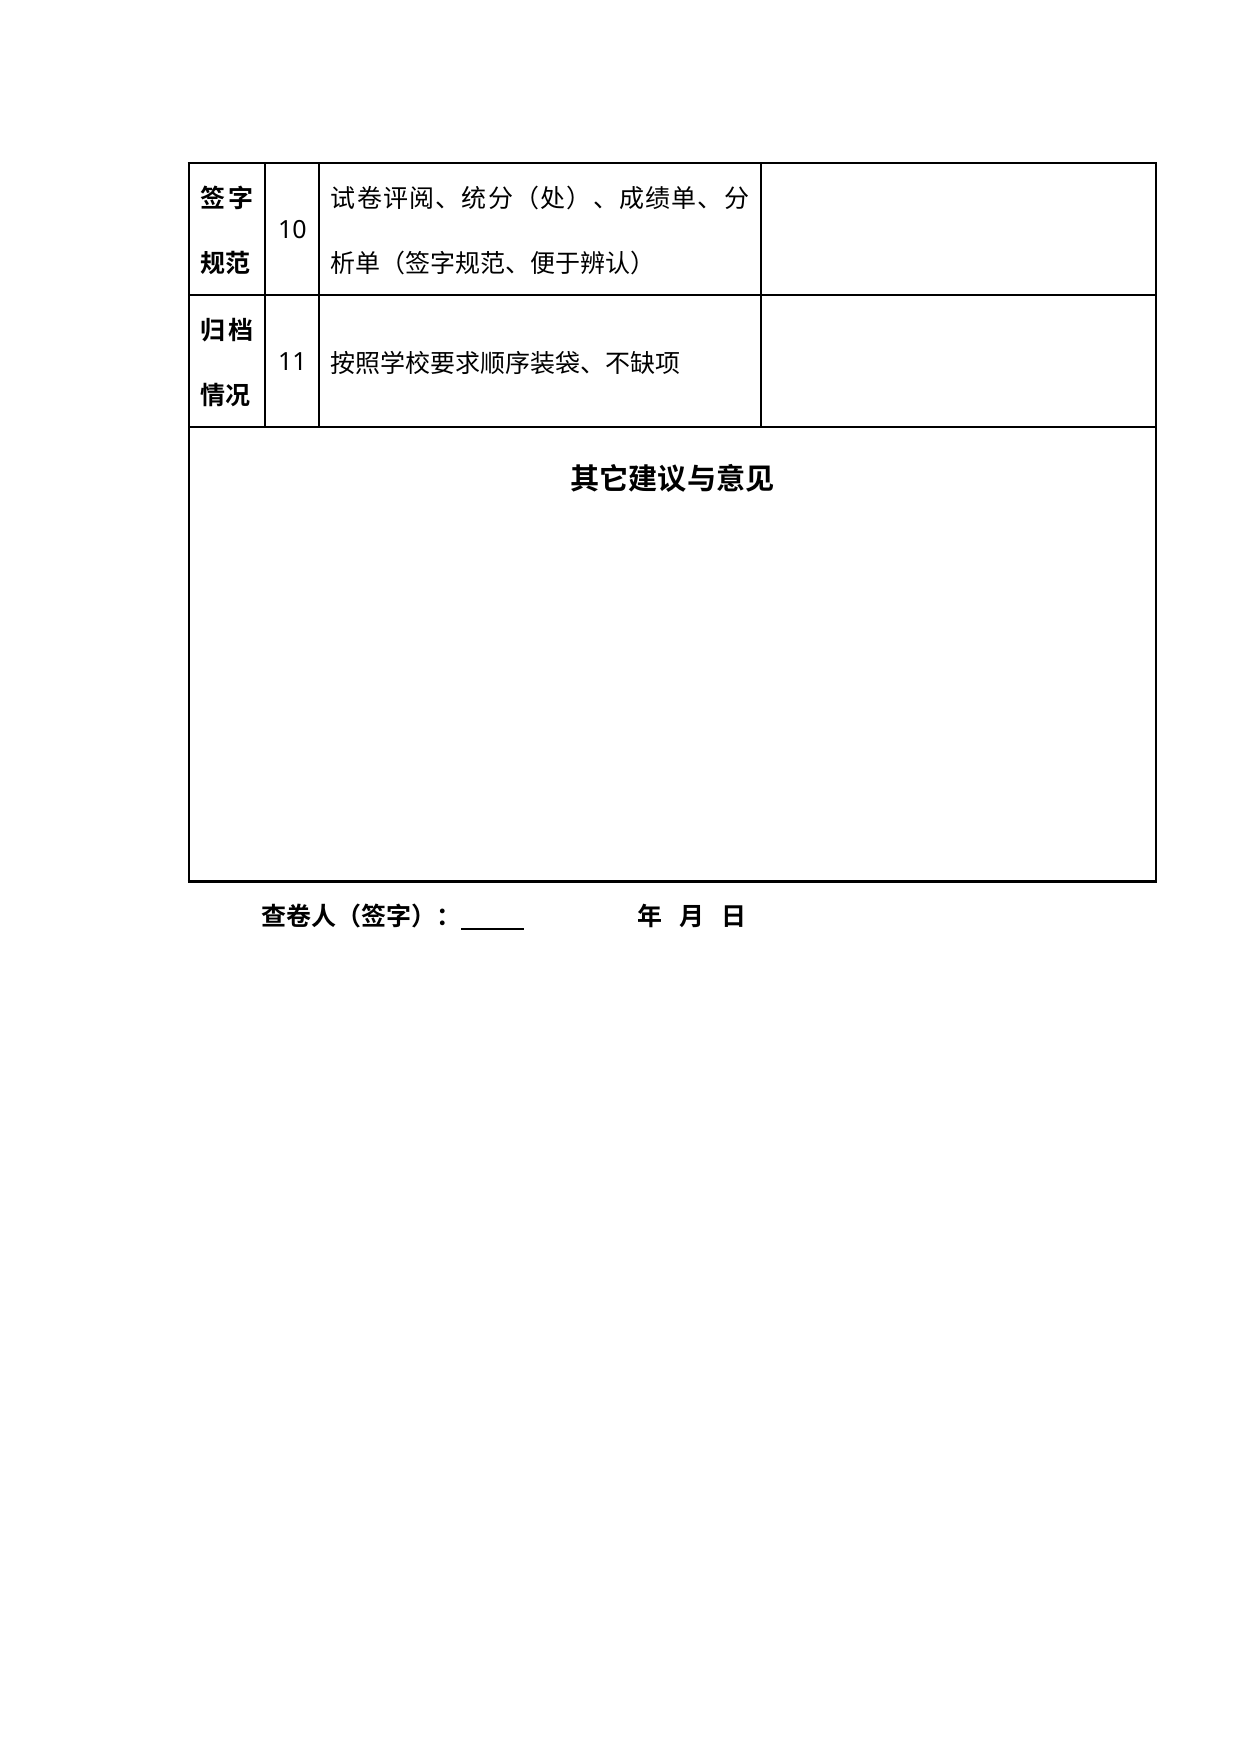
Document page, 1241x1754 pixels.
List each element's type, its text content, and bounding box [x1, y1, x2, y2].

text 查卷人（签字）： 年 月 日 [187, 882, 1053, 947]
table_cell [762, 296, 1155, 426]
table_cell 其它建议与意见 [190, 428, 1155, 880]
table_cell 签字规范 [190, 164, 264, 294]
table_cell 试卷评阅、统分（处）、成绩单、分析单（签字规范、便于辨认） [320, 164, 760, 294]
table_cell 归档情况 [190, 296, 264, 426]
table_cell 11 [266, 296, 318, 426]
table_cell 10 [266, 164, 318, 294]
table_cell [762, 164, 1155, 294]
table_cell 按照学校要求顺序装袋、不缺项 [320, 296, 760, 426]
